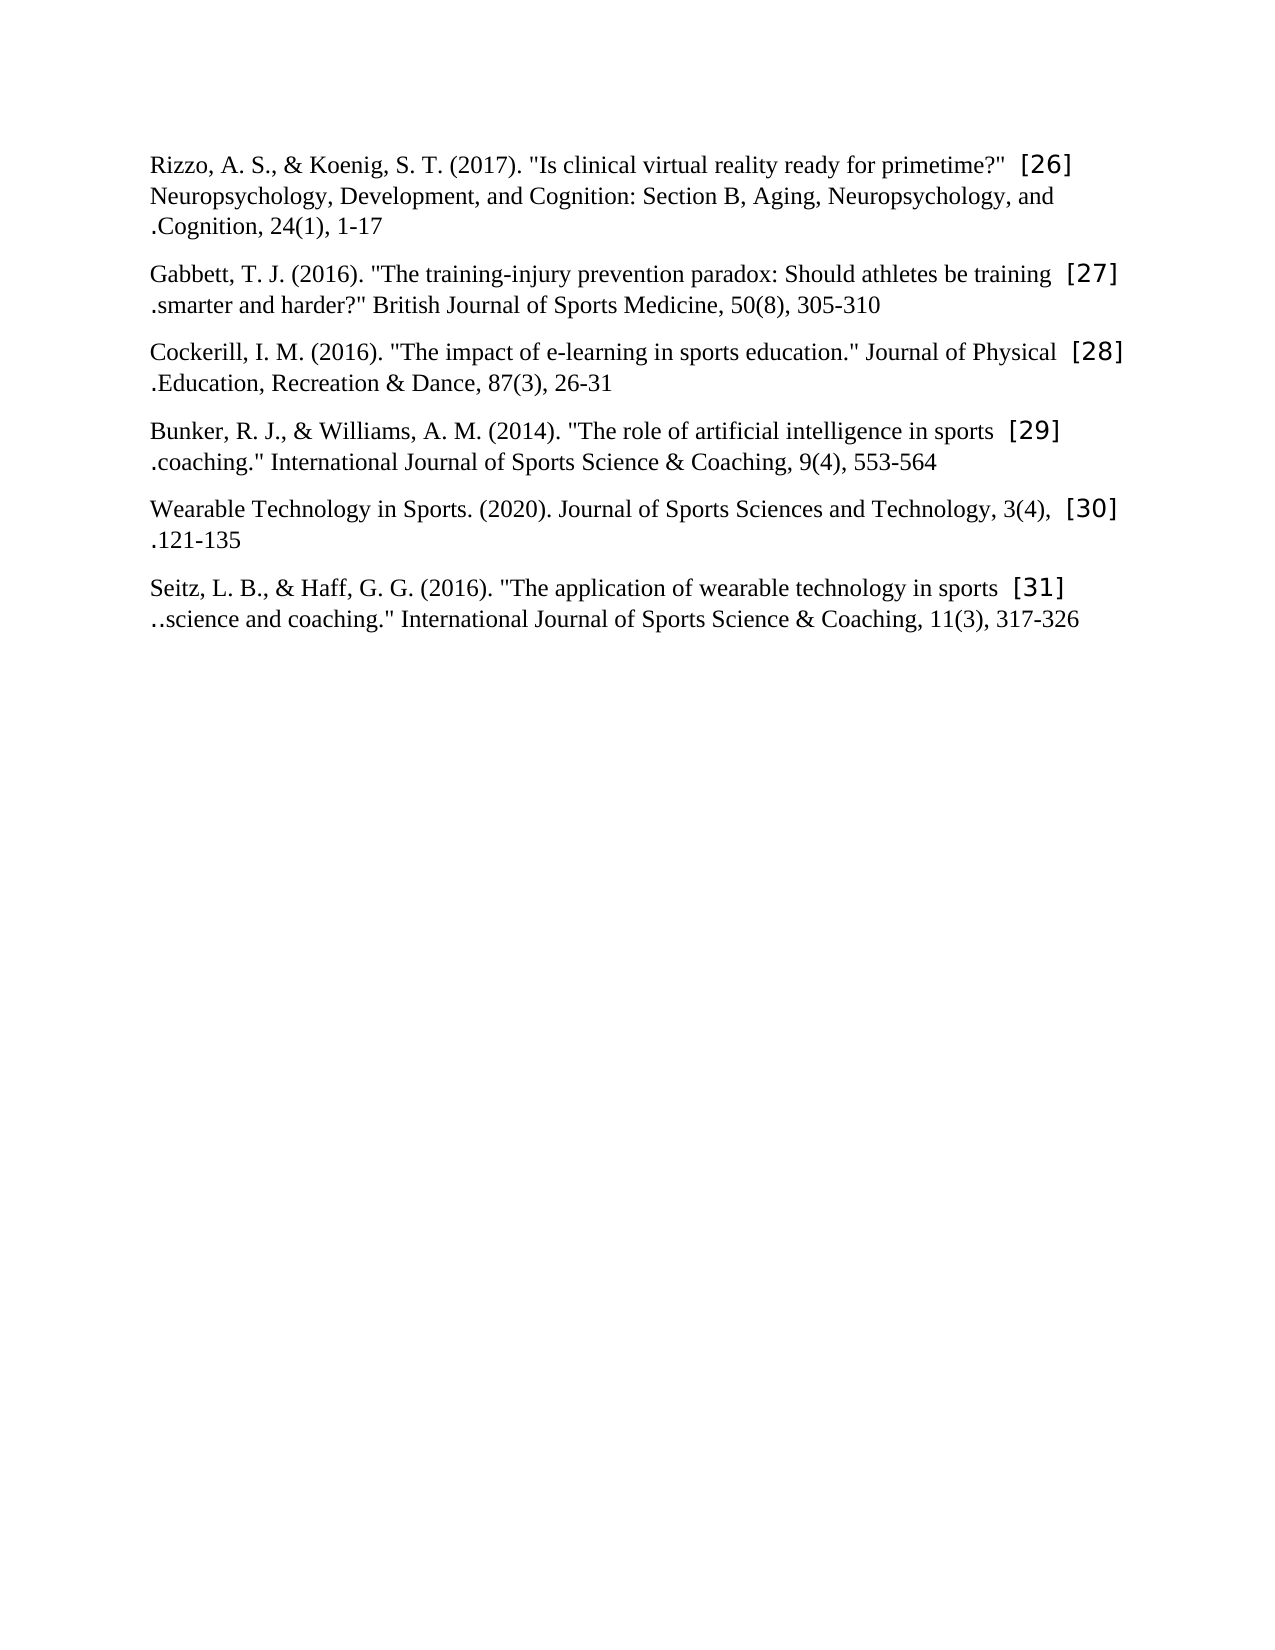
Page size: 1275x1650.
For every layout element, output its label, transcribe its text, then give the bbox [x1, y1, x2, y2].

text [27] Gabbett, T. J. (2016). "The training-injury prevention paradox: Should athletes be training smarter and harder?" British Journal of Sports Medicine, 50(8), 305-310. [150, 259, 1125, 319]
text [29] Bunker, R. J., & Williams, A. M. (2014). "The role of artificial intelligence in sports coaching." International Journal of Sports Science & Coaching, 9(4), 553-564. [150, 416, 1125, 476]
text [26] Rizzo, A. S., & Koenig, S. T. (2017). "Is clinical virtual reality ready for primetime?" Neuropsychology, Development, and Cognition: Section B, Aging, Neuropsychology, and Cognition, 24(1), 1-17. [150, 150, 1125, 241]
text [30] Wearable Technology in Sports. (2020). Journal of Sports Sciences and Technology, 3(4), 121-135. [150, 494, 1125, 555]
text [31] Seitz, L. B., & Haff, G. G. (2016). "The application of wearable technology in sports science and coaching." International Journal of Sports Science & Coaching, 11(3), 317-326.. [150, 573, 1125, 633]
text [28] Cockerill, I. M. (2016). "The impact of e-learning in sports education." Journal of Physical Education, Recreation & Dance, 87(3), 26-31. [150, 337, 1125, 398]
